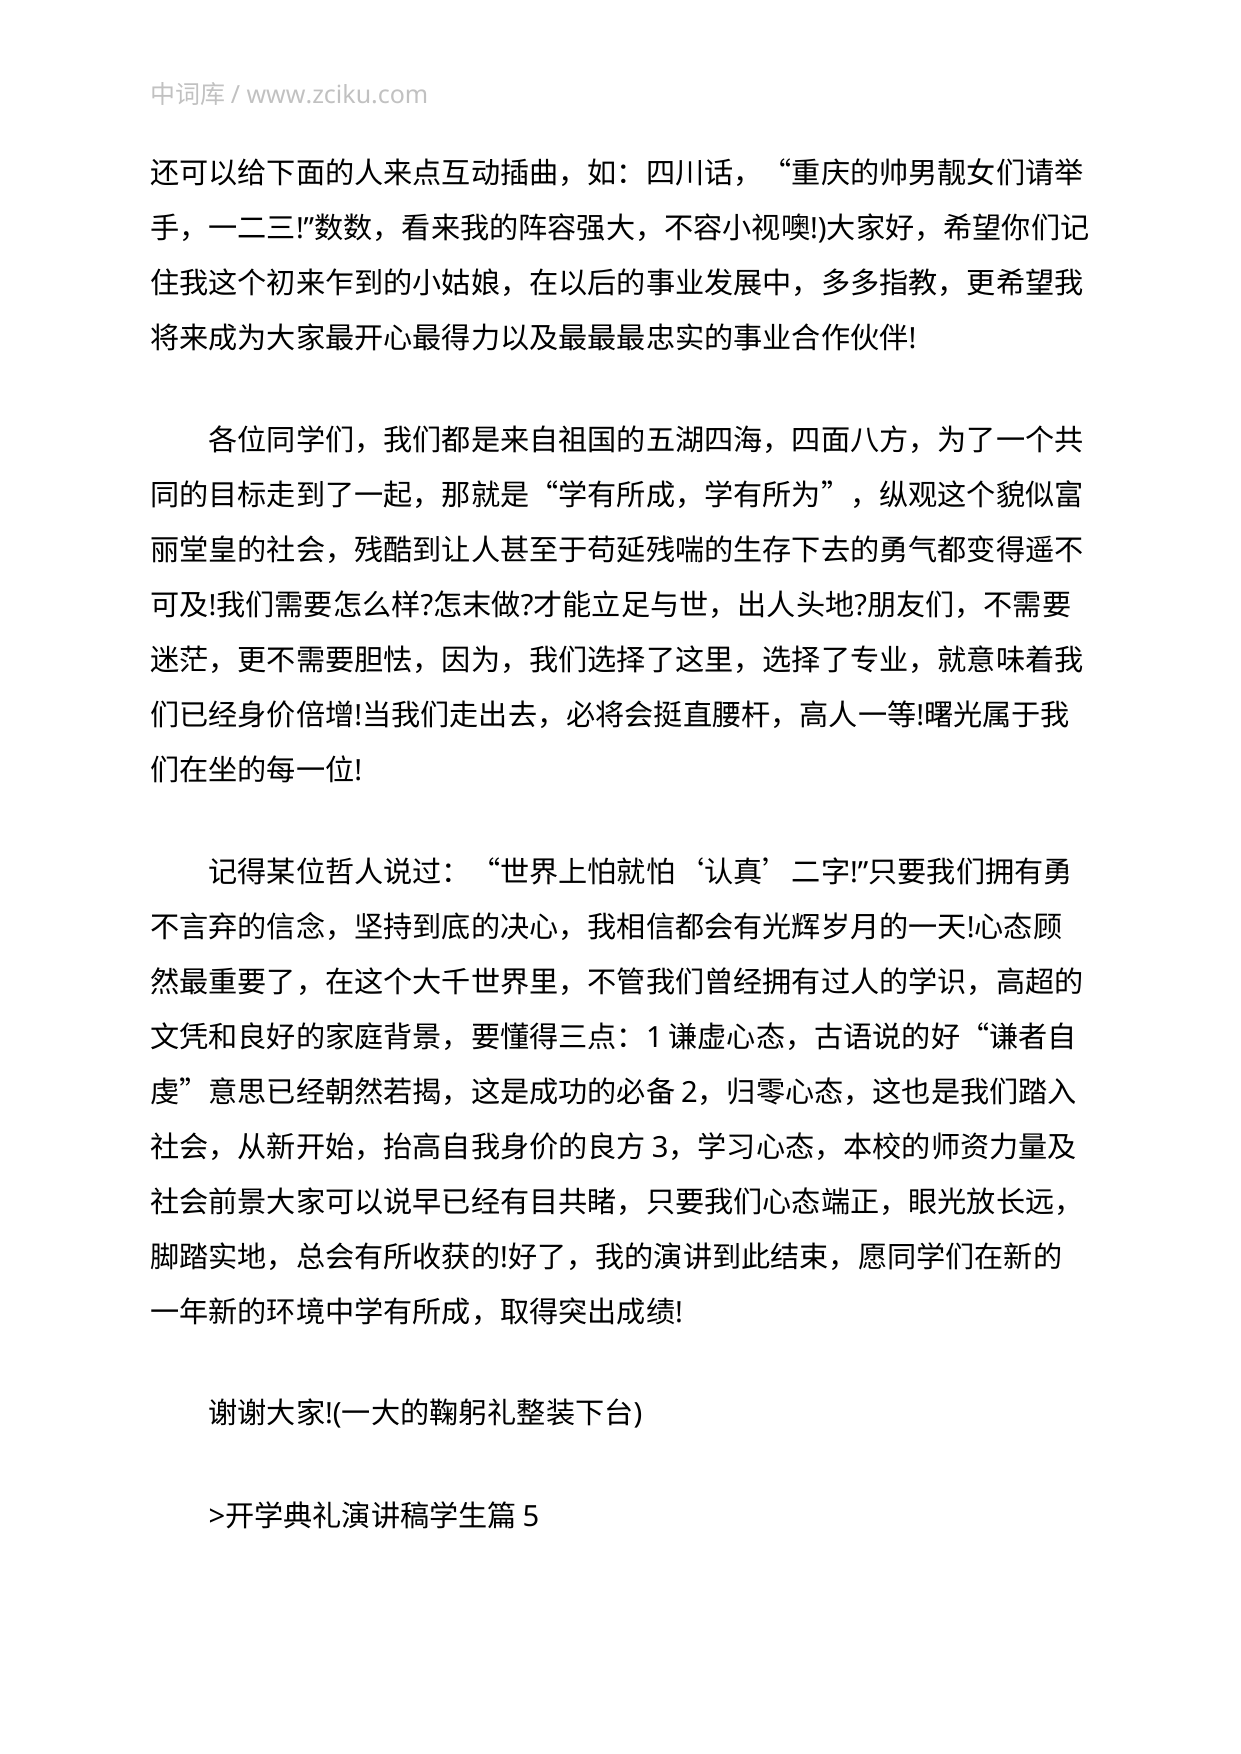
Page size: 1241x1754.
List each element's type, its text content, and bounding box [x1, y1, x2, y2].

text 谢谢大家!(一大的鞠躬礼整装下台) [150, 1390, 1090, 1432]
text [150, 150, 1090, 357]
text >开学典礼演讲稿学生篇5 [150, 1492, 1090, 1534]
text 各位同学们，我们都是来自祖国的五湖四海，四面八方，为了一个共同的目标走到了一起，那就是“学有所成，学有所为”，纵观这个貌似富丽堂皇的社会，残酷到让人甚至于苟延残喘的生存下去的勇气都变得遥不可及!我们需要怎么样?怎末做?才能立足与世，出人头地?朋友们，不需要迷茫，更不需要胆怯，因为，我们选择了这里，选择了专业，就意味着我们已经身价倍增!当我们走出去，必将会挺直腰杆，高人一等!曙光属于我们在坐的每一位! [150, 417, 1090, 789]
text 记得某位哲人说过：“世界上怕就怕‘认真’二字!”只要我们拥有勇不言弃的信念，坚持到底的决心，我相信都会有光辉岁月的一天!心态顾然最重要了，在这个大千世界里，不管我们曾经拥有过人的学识，高超的文凭和良好的家庭背景，要懂得三点：1谦虚心态，古语说的好“谦者自虔”意思已经朝然若揭，这是成功的必备2，归零心态，这也是我们踏入社会，从新开始，抬高自我身价的良方3，学习心态，本校的师资力量及社会前景大家可以说早已经有目共睹，只要我们心态端正，眼光放长远，脚踏实地，总会有所收获的!好了，我的演讲到此结束，愿同学们在新的一年新的环境中学有所成，取得突出成绩! [150, 848, 1090, 1331]
